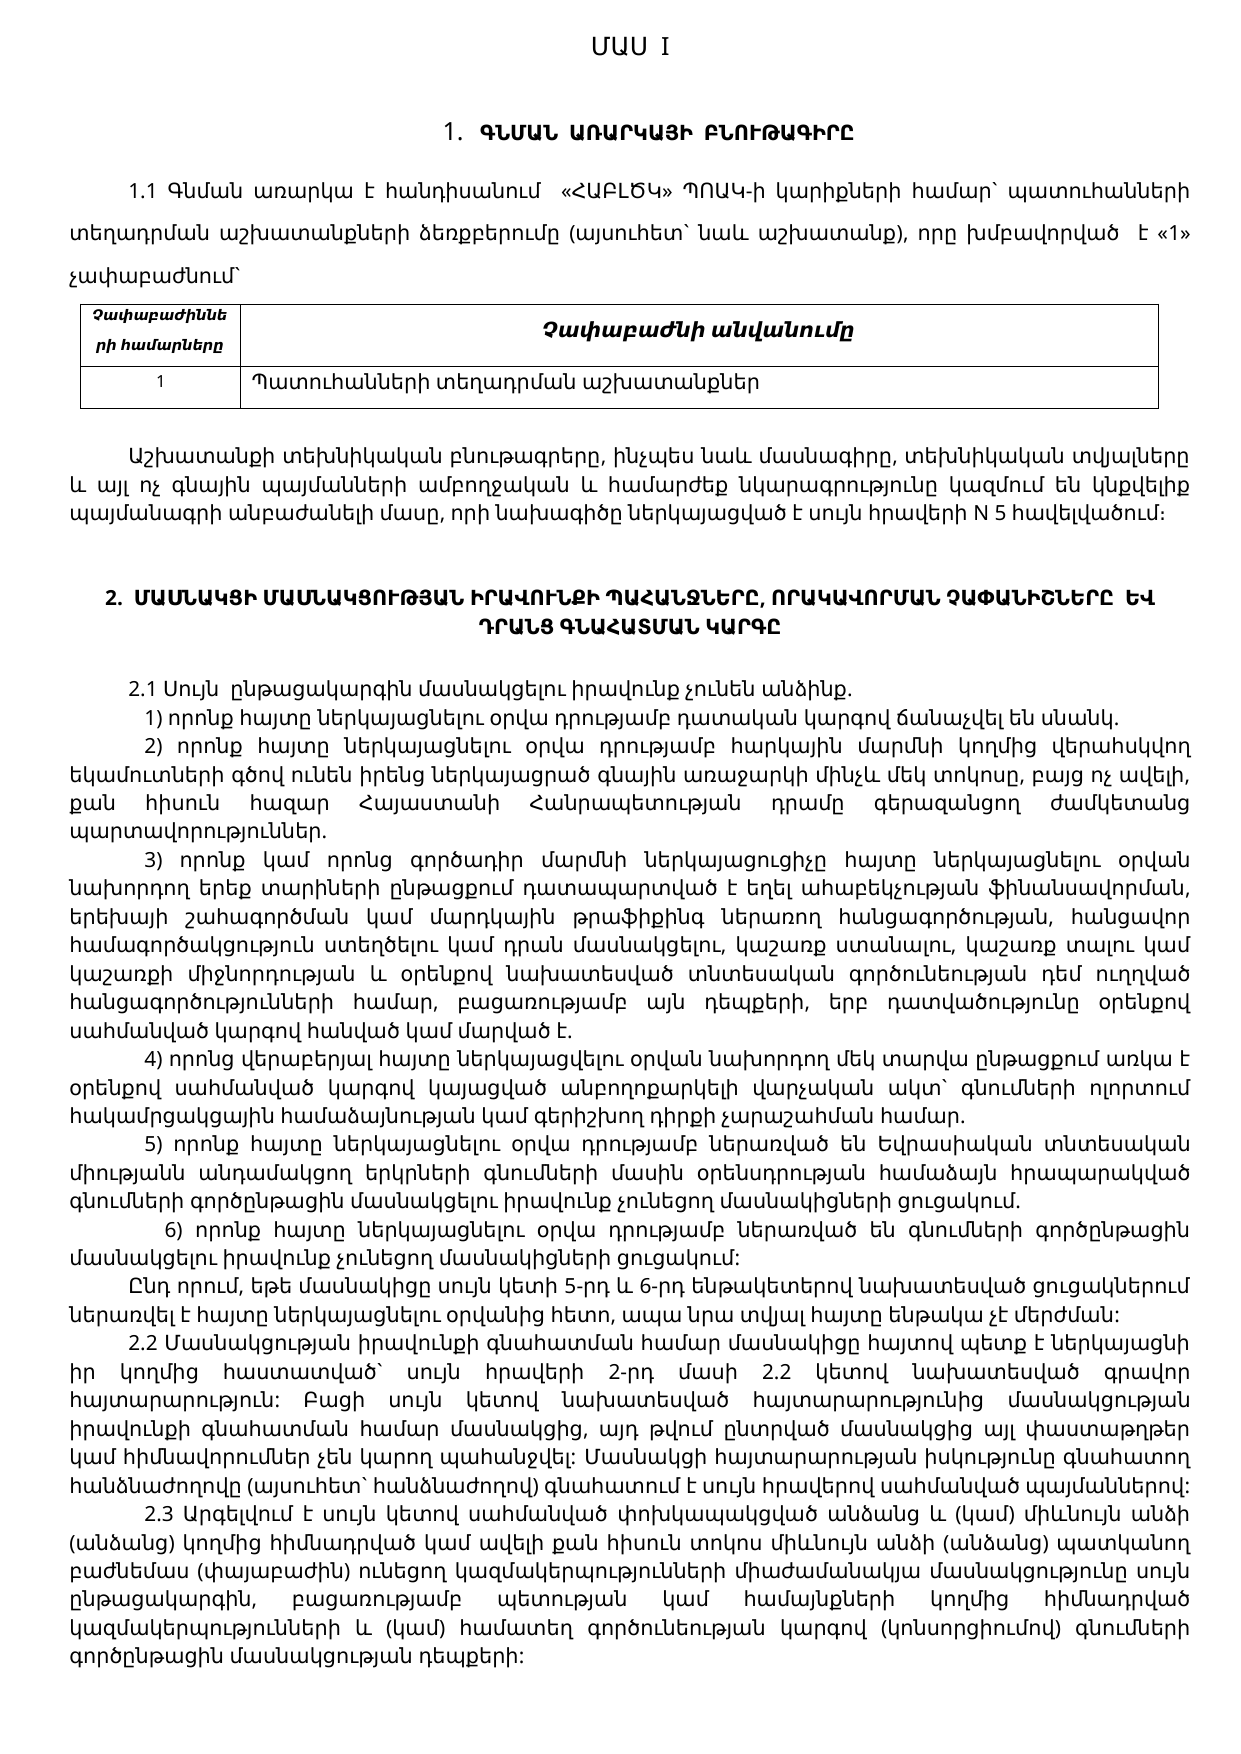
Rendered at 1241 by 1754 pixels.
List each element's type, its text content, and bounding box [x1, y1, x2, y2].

text 4) որոնց վերաբերյալ հայտը ներկայացվելու օրվան նախորդող մեկ տարվա ընթացքում առկա է օրենքով սահմանված կարգով կայացված անբողոքարկելի վարչական ակտ` գնումների ոլորտում հակամրցակցային համաձայնության կամ գերիշխող դիրքի չարաշահման համար. [69, 1044, 1191, 1129]
table_cell Պատուհանների տեղադրման աշխատանքներ [241, 367, 1158, 408]
text ՄԱՍ I [69, 28, 1191, 62]
text 6) որոնք հայտը ներկայացնելու օրվա դրությամբ ներառված են գնումների գործընթացին մասնակցելու իրավունք չունեցող մասնակիցների ցուցակում: [69, 1215, 1191, 1272]
text 2) որոնք հայտը ներկայացնելու օրվա դրությամբ հարկային մարմնի կողմից վերահսկվող եկամուտների գծով ունեն իրենց ներկայացրած գնային առաջարկի մինչև մեկ տոկոսը, բայց ոչ ավելի, քան հիսուն հազար Հայաստանի Հանրապետության դրամը գերազանցող ժամկետանց պարտավորություններ. [69, 731, 1191, 845]
text 3) որոնք կամ որոնց գործադիր մարմնի ներկայացուցիչը հայտը ներկայացնելու օրվան նախորդող երեք տարիների ընթացքում դատապարտված է եղել ահաբեկչության ֆինանսավորման, երեխայի շահագործման կամ մարդկային թրաֆիքինգ ներառող հանցագործության, հանցավոր համագործակցություն ստեղծելու կամ դրան մասնակցելու, կաշառք ստանալու, կաշառք տալու կամ կաշառքի միջնորդության և օրենքով նախատեսված տնտեսական գործունեության դեմ ուղղված հանցագործությունների համար, բացառությամբ այն դեպքերի, երբ դատվածությունը օրենքով սահմանված կարգով հանված կամ մարված է. [69, 845, 1191, 1044]
table_cell 1 [81, 367, 240, 408]
table_header Չափաբաժնի անվանումը [241, 305, 1158, 366]
text 2.1 Սույն ընթացակարգին մասնակցելու իրավունք չունեն անձինք. [69, 674, 1191, 703]
text 2. ՄԱՍՆԱԿՑԻ ՄԱՍՆԱԿՑՈՒԹՅԱՆ ԻՐԱՎՈՒՆՔԻ ՊԱՀԱՆՋՆԵՐԸ, ՈՐԱԿԱՎՈՐՄԱՆ ՉԱՓԱՆԻՇՆԵՐԸ ԵՎ ԴՐԱՆՑ ԳՆԱՀԱՏՄԱՆ ԿԱՐԳԸ [69, 583, 1191, 640]
text Ընդ որում, եթե մասնակիցը սույն կետի 5-րդ և 6-րդ ենթակետերով նախատեսված ցուցակներում ներառվել է հայտը ներկայացնելու օրվանից հետո, ապա նրա տվյալ հայտը ենթակա չէ մերժման: [69, 1272, 1191, 1328]
text 2.2 Մասնակցության իրավունքի գնահատման համար մասնակիցը հայտով պետք է ներկայացնի իր կողմից հաստատված` սույն հրավերի 2-րդ մասի 2.2 կետով նախատեսված գրավոր հայտարարություն: Բացի սույն կետով նախատեսված հայտարարությունից մասնակցության իրավունքի գնահատման համար մասնակցից, այդ թվում ընտրված մասնակցից այլ փաստաթղթեր կամ հիմնավորումներ չեն կարող պահանջվել: Մասնակցի հայտարարության իսկությունը գնահատող հանձնաժողովը (այսուհետ` հանձնաժողով) գնահատում է սույն հրավերով սահմանված պայմաններով: [69, 1328, 1191, 1499]
text 1) որոնք հայտը ներկայացնելու օրվա դրությամբ դատական կարգով ճանաչվել են սնանկ. [69, 703, 1191, 731]
subtitle 1.1 Գնման առարկա է հանդիսանում «ՀԱԲԼԾԿ» ՊՈԱԿ-ի կարիքների համար` պատուհանների տեղադրման աշխատանքների ձեռքբերումը (այսուհետ` նաև աշխատանք), որը խմբավորված է «1» չափաբաժնում` [69, 176, 1191, 289]
text 5) որոնք հայտը ներկայացնելու օրվա դրությամբ ներառված են Եվրասիական տնտեսական միությանն անդամակցող երկրների գնումների մասին օրենսդրության համաձայն հրապարակված գնումների գործընթացին մասնակցելու իրավունք չունեցող մասնակիցների ցուցակում. [69, 1129, 1191, 1215]
table_header Չափաբաժինների համարները [81, 305, 240, 366]
text 2.3 Արգելվում է սույն կետով սահմանված փոխկապակցված անձանց և (կամ) միևնույն անձի (անձանց) կողմից հիմնադրված կամ ավելի քան հիսուն տոկոս միևնույն անձի (անձանց) պատկանող բաժնեմաս (փայաբաժին) ունեցող կազմակերպությունների միաժամանակյա մասնակցությունը սույն ընթացակարգին, բացառությամբ պետության կամ համայնքների կողմից հիմնադրված կազմակերպությունների և (կամ) համատեղ գործունեության կարգով (կոնսորցիումով) գնումների գործընթացին մասնակցության դեպքերի: [69, 1499, 1191, 1670]
text Աշխատանքի տեխնիկական բնութագրերը, ինչպես նաև մասնագիրը, տեխնիկական տվյալները և այլ ոչ գնային պայմանների ամբողջական և համարժեք նկարագրությունը կազմում են կնքվելիք պայմանագրի անբաժանելի մասը, որի նախագիծը ներկայացված է սույն հրավերի N 5 հավելվածում։ [69, 441, 1191, 527]
list ԳՆՄԱՆ ԱՌԱՐԿԱՅԻ ԲՆՈՒԹԱԳԻՐԸ [107, 113, 1191, 147]
